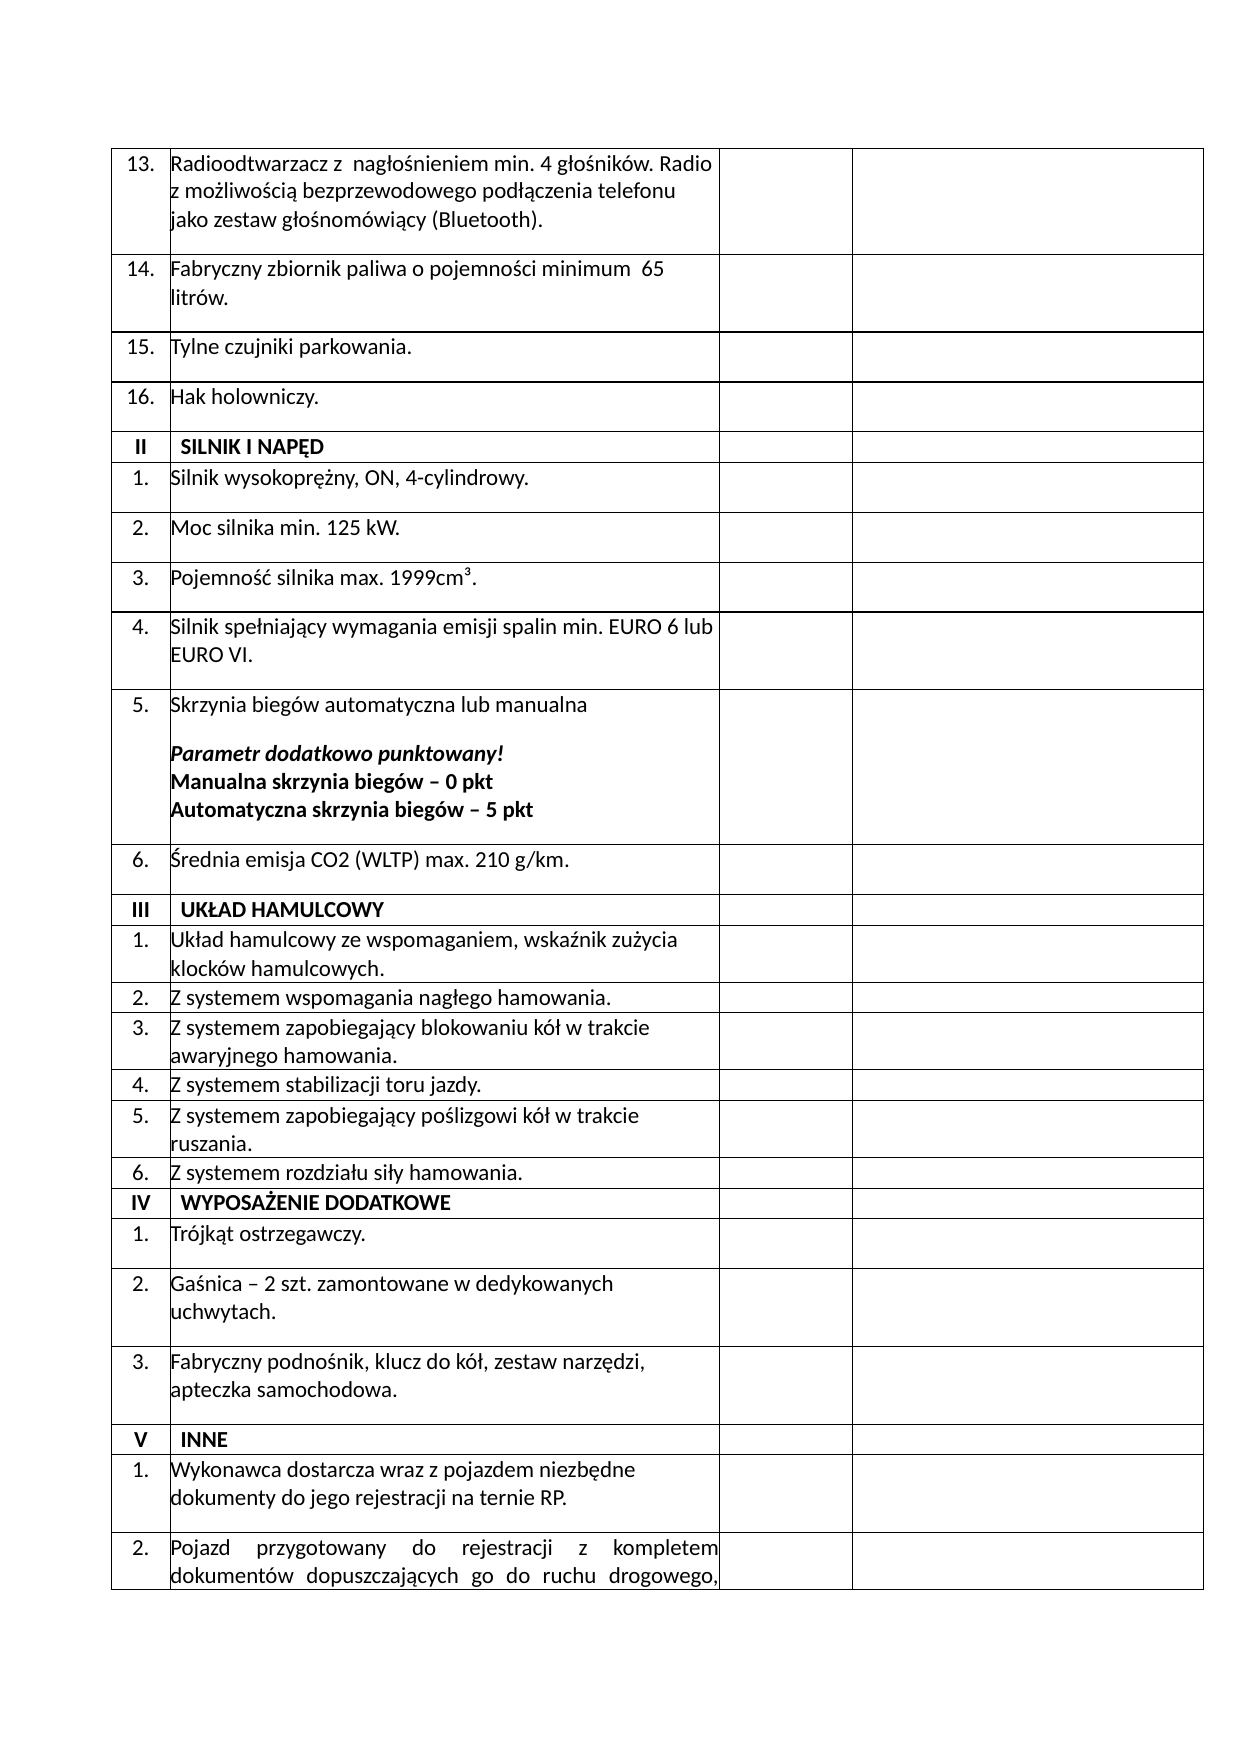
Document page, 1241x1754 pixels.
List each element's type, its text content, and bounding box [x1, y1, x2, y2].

table_cell Skrzynia biegów automatyczna lub manualna Parametr dodatkowo punktowany! Manualna skrzynia biegów – 0 pkt Automatyczna skrzynia biegów – 5 pkt [171, 690, 719, 844]
table_cell III [112, 895, 170, 924]
table_cell Wykonawca dostarcza wraz z pojazdem niezbędne dokumenty do jego rejestracji na ternie RP. [171, 1455, 719, 1532]
table_cell Pojemność silnika max. 1999cm³. [171, 563, 719, 611]
table_cell [720, 149, 852, 253]
table_cell [853, 845, 1203, 894]
table_cell [853, 563, 1203, 611]
table_cell [853, 1189, 1203, 1218]
table_cell [720, 1158, 852, 1187]
table_cell 4. [112, 1070, 170, 1100]
table_cell 1. [112, 926, 170, 982]
table_cell [720, 926, 852, 982]
table_cell [853, 1425, 1203, 1454]
table_cell [720, 895, 852, 924]
table_cell [720, 1347, 852, 1424]
table_cell [720, 1101, 852, 1157]
table_cell V [112, 1425, 170, 1454]
table_cell [853, 333, 1203, 381]
table_cell UKŁAD HAMULCOWY [171, 895, 719, 924]
table_cell 2. [112, 983, 170, 1012]
table_cell 5. [112, 1101, 170, 1157]
table_cell 1. [112, 1219, 170, 1268]
table_cell 16. [112, 383, 170, 431]
table_cell [853, 1219, 1203, 1268]
table_cell [853, 513, 1203, 562]
table_cell [853, 1533, 1203, 1589]
table_cell 15. [112, 333, 170, 381]
table_cell [853, 1101, 1203, 1157]
table_cell [853, 1013, 1203, 1069]
table_cell 4. [112, 613, 170, 689]
table_cell Fabryczny zbiornik paliwa o pojemności minimum 65 litrów. [171, 255, 719, 331]
table_cell [853, 983, 1203, 1012]
table_cell [853, 1158, 1203, 1187]
table_cell [720, 983, 852, 1012]
table_cell 6. [112, 1158, 170, 1187]
table_cell [720, 383, 852, 431]
table_cell [720, 1425, 852, 1454]
table_cell [853, 383, 1203, 431]
table_cell Tylne czujniki parkowania. [171, 333, 719, 381]
table_cell [853, 1347, 1203, 1424]
table_cell 2. [112, 1269, 170, 1346]
table_cell 5. [112, 690, 170, 844]
table_cell [853, 895, 1203, 924]
table_cell 2. [112, 1533, 170, 1589]
table_cell Układ hamulcowy ze wspomaganiem, wskaźnik zużycia klocków hamulcowych. [171, 926, 719, 982]
table_cell [853, 1269, 1203, 1346]
table_cell 6. [112, 845, 170, 894]
table_cell Silnik spełniający wymagania emisji spalin min. EURO 6 lub EURO VI. [171, 613, 719, 689]
table_cell Radioodtwarzacz z nagłośnieniem min. 4 głośników. Radio z możliwością bezprzewodowego podłączenia telefonu jako zestaw głośnomówiący (Bluetooth). [171, 149, 719, 253]
table_cell Silnik wysokoprężny, ON, 4-cylindrowy. [171, 463, 719, 512]
table_cell [720, 1455, 852, 1532]
table_cell Trójkąt ostrzegawczy. [171, 1219, 719, 1268]
table_cell [853, 149, 1203, 253]
table_cell [720, 690, 852, 844]
table_cell [720, 432, 852, 462]
table_cell Fabryczny podnośnik, klucz do kół, zestaw narzędzi, apteczka samochodowa. [171, 1347, 719, 1424]
table_cell [720, 563, 852, 611]
table_cell [853, 463, 1203, 512]
table_cell WYPOSAŻENIE DODATKOWE [171, 1189, 719, 1218]
table_cell Hak holowniczy. [171, 383, 719, 431]
table_cell [853, 432, 1203, 462]
table_cell IV [112, 1189, 170, 1218]
table_cell 3. [112, 1347, 170, 1424]
table_cell 1. [112, 1455, 170, 1532]
table_cell Z systemem zapobiegający poślizgowi kół w trakcie ruszania. [171, 1101, 719, 1157]
table_cell Gaśnica – 2 szt. zamontowane w dedykowanych uchwytach. [171, 1269, 719, 1346]
table_cell [720, 333, 852, 381]
table_cell [853, 926, 1203, 982]
table_cell [720, 1070, 852, 1100]
table_cell 3. [112, 563, 170, 611]
table_cell SILNIK I NAPĘD [171, 432, 719, 462]
table_cell [720, 613, 852, 689]
table_cell [720, 1013, 852, 1069]
table_cell [720, 463, 852, 512]
table_cell 14. [112, 255, 170, 331]
table_cell Z systemem wspomagania nagłego hamowania. [171, 983, 719, 1012]
table_cell INNE [171, 1425, 719, 1454]
table_cell 2. [112, 513, 170, 562]
table_cell [720, 1219, 852, 1268]
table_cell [171, 1533, 719, 1589]
table_cell Z systemem stabilizacji toru jazdy. [171, 1070, 719, 1100]
table_cell 1. [112, 463, 170, 512]
table_cell Moc silnika min. 125 kW. [171, 513, 719, 562]
table_cell [720, 255, 852, 331]
table_cell 3. [112, 1013, 170, 1069]
table_cell [720, 1269, 852, 1346]
table_cell [720, 1533, 852, 1589]
table_cell [853, 1070, 1203, 1100]
table_cell [720, 1189, 852, 1218]
table_cell II [112, 432, 170, 462]
table_cell Z systemem zapobiegający blokowaniu kół w trakcie awaryjnego hamowania. [171, 1013, 719, 1069]
table_cell Z systemem rozdziału siły hamowania. [171, 1158, 719, 1187]
table_cell [853, 613, 1203, 689]
table_cell [853, 1455, 1203, 1532]
table_cell [853, 690, 1203, 844]
table_cell [720, 845, 852, 894]
table_cell [720, 513, 852, 562]
table_cell 13. [112, 149, 170, 253]
table_cell [853, 255, 1203, 331]
table_cell Średnia emisja CO2 (WLTP) max. 210 g/km. [171, 845, 719, 894]
